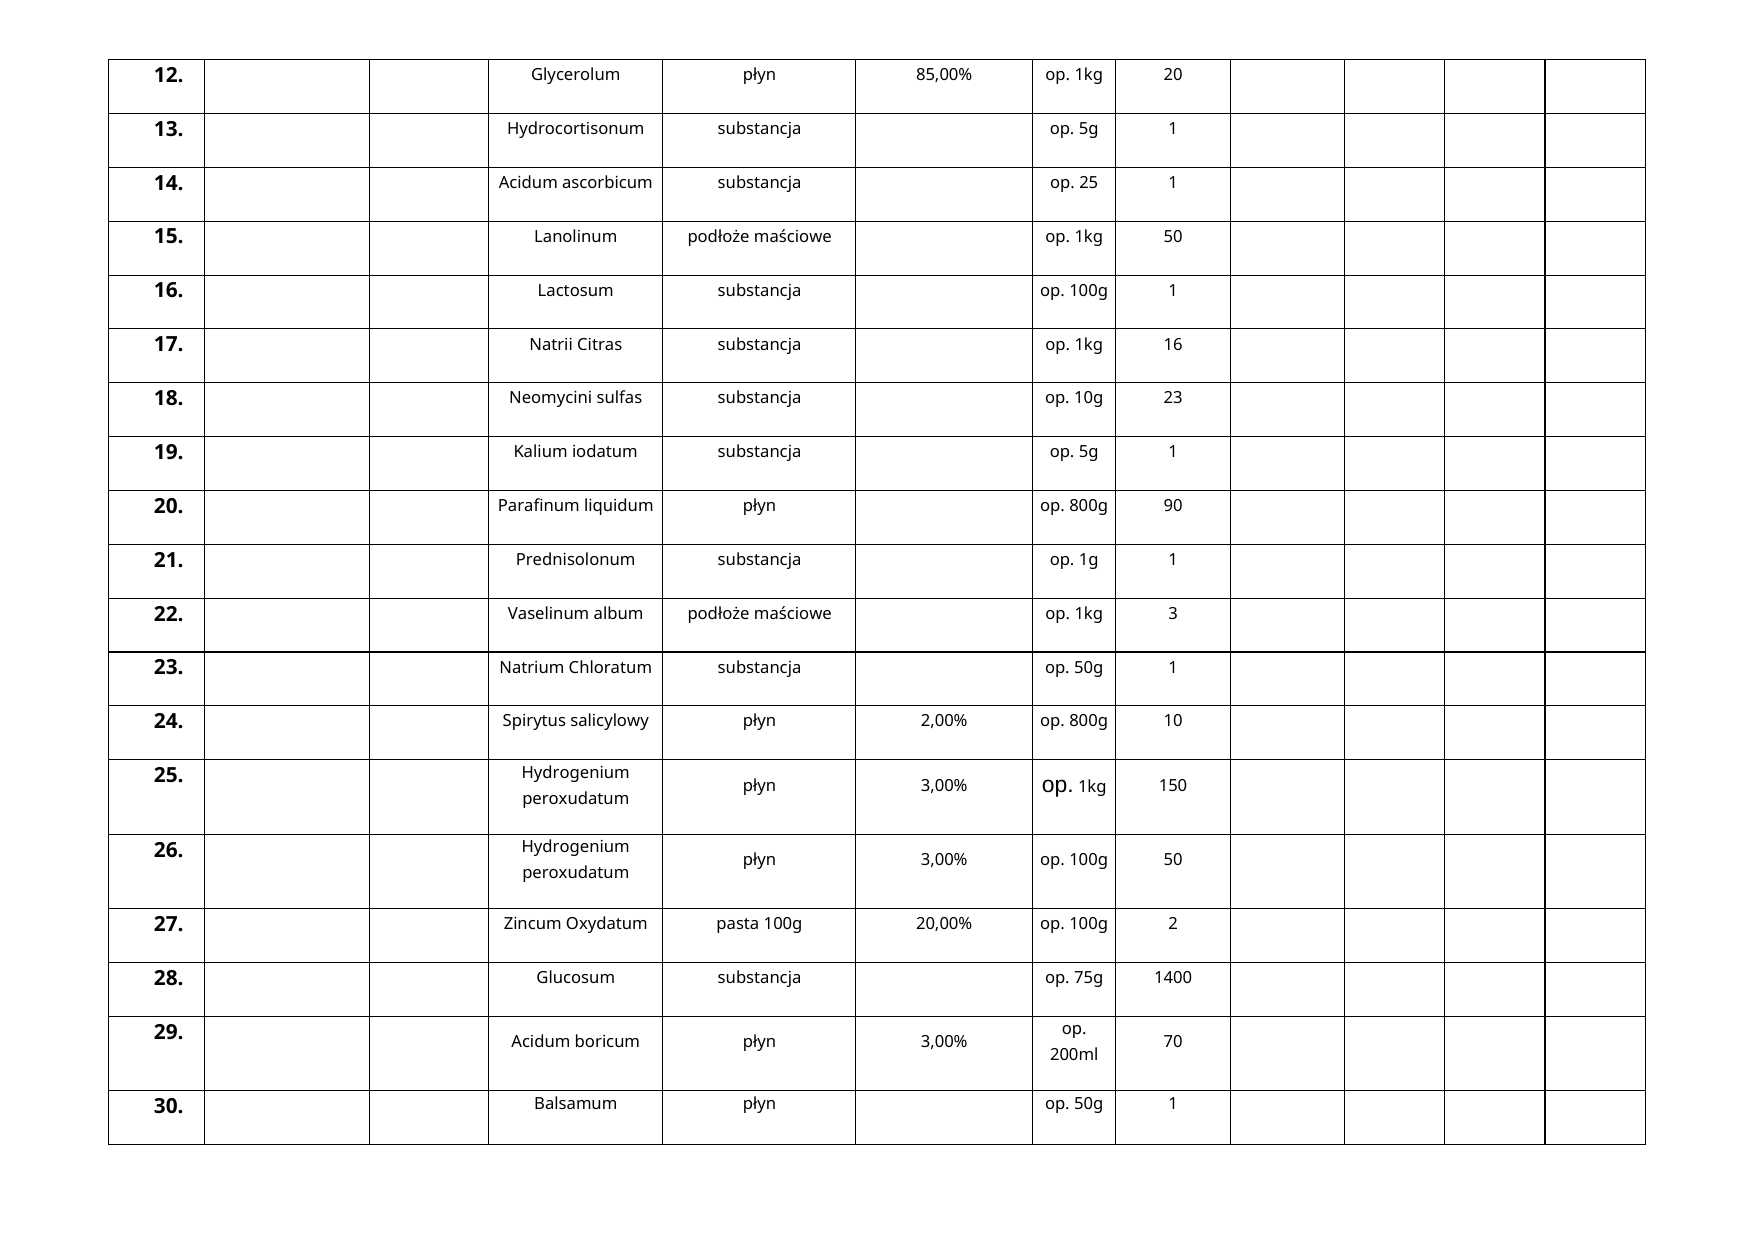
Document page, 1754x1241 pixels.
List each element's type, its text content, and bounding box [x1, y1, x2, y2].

table_cell [1231, 168, 1344, 221]
table_cell [856, 491, 1032, 544]
table_cell 10 [1116, 706, 1230, 759]
table_cell [1345, 1017, 1444, 1090]
table_cell [1345, 168, 1444, 221]
table_cell [1231, 491, 1344, 544]
table_cell Acidum boricum [489, 1017, 662, 1090]
table_cell [856, 114, 1032, 167]
table_cell [1231, 909, 1344, 962]
table_cell [1345, 276, 1444, 328]
table_cell op. 1kg [1033, 329, 1115, 382]
table_cell [856, 963, 1032, 1016]
table_cell 1 [1116, 168, 1230, 221]
table_cell [1345, 835, 1444, 908]
table_cell 2 [1116, 909, 1230, 962]
table_cell 2,00% [856, 706, 1032, 759]
table_cell Lactosum [489, 276, 662, 328]
table_cell op. 100g [1033, 909, 1115, 962]
table_cell [1231, 835, 1344, 908]
table_cell podłoże maściowe [663, 599, 855, 651]
table_cell pasta 100g [663, 909, 855, 962]
table_cell [1231, 1017, 1344, 1090]
table_cell Hydrocortisonum [489, 114, 662, 167]
table_cell substancja [663, 329, 855, 382]
table_cell [370, 329, 488, 382]
table_cell op. 100g [1033, 835, 1115, 908]
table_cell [489, 1091, 662, 1144]
table_cell [1231, 1091, 1344, 1144]
table_cell 50 [1116, 835, 1230, 908]
table_cell [109, 909, 204, 962]
table_cell [370, 276, 488, 328]
table_cell [1445, 383, 1544, 436]
table_cell [109, 963, 204, 1016]
table_cell [1546, 599, 1645, 651]
table_cell [370, 599, 488, 651]
table_cell Natrium Chloratum [489, 653, 662, 705]
table_cell 1 [1116, 114, 1230, 167]
table_cell [205, 653, 369, 705]
table_cell [1231, 653, 1344, 705]
table_cell [205, 599, 369, 651]
table_cell [1231, 545, 1344, 598]
table_cell [109, 383, 204, 436]
table_cell 1 [1116, 437, 1230, 490]
table_cell [205, 760, 369, 834]
table_cell [856, 545, 1032, 598]
table_cell op. 1kg [1033, 599, 1115, 651]
table_cell 150 [1116, 760, 1230, 834]
table_cell płyn [663, 835, 855, 908]
table_cell [205, 437, 369, 490]
table_cell [1231, 706, 1344, 759]
table_cell [1546, 276, 1645, 328]
table_cell [1445, 114, 1544, 167]
table_cell [370, 653, 488, 705]
table_cell 85,00% [856, 60, 1032, 113]
table_cell [856, 276, 1032, 328]
table_cell [1546, 909, 1645, 962]
table_cell Lanolinum [489, 222, 662, 274]
table_cell [1546, 963, 1645, 1016]
table_cell [1445, 963, 1544, 1016]
table_cell [1231, 437, 1344, 490]
table_cell Spirytus salicylowy [489, 706, 662, 759]
table_cell Zincum Oxydatum [489, 909, 662, 962]
table_cell [1546, 329, 1645, 382]
table_cell Hydrogenium peroxudatum [489, 760, 662, 834]
table_cell [856, 437, 1032, 490]
table_cell [1546, 60, 1645, 113]
table_cell op. 1g [1033, 545, 1115, 598]
table_cell op. 5g [1033, 114, 1115, 167]
table_cell op. 50g [1033, 653, 1115, 705]
table_cell substancja [663, 383, 855, 436]
table_cell [1231, 383, 1344, 436]
table_cell [109, 329, 204, 382]
table_cell [205, 963, 369, 1016]
table_cell [1546, 114, 1645, 167]
table_cell [109, 1017, 204, 1090]
table_cell [1445, 1017, 1544, 1090]
table_cell [1546, 168, 1645, 221]
table_cell [856, 1091, 1032, 1144]
table_cell [1546, 437, 1645, 490]
table_cell płyn [663, 1091, 855, 1144]
table_cell substancja [663, 545, 855, 598]
table_cell [370, 963, 488, 1016]
table_cell podłoże maściowe [663, 222, 855, 274]
table_cell [109, 545, 204, 598]
table_cell [1445, 276, 1544, 328]
table_cell [1546, 545, 1645, 598]
table_cell Prednisolonum [489, 545, 662, 598]
table_cell [1345, 599, 1444, 651]
table_cell [370, 222, 488, 274]
table_cell 3 [1116, 599, 1230, 651]
table_cell 3,00% [856, 760, 1032, 834]
table_cell [1445, 491, 1544, 544]
table_cell [109, 706, 204, 759]
table_cell [856, 168, 1032, 221]
table_cell [370, 706, 488, 759]
table_cell [1445, 760, 1544, 834]
table_cell [205, 1091, 369, 1144]
table_cell op. 25 [1033, 168, 1115, 221]
table_cell Hydrogenium peroxudatum [489, 835, 662, 908]
table_cell [1445, 168, 1544, 221]
table_cell [1231, 760, 1344, 834]
table_cell [1231, 599, 1344, 651]
table_cell [1345, 383, 1444, 436]
table_cell [1546, 653, 1645, 705]
table_cell op. 1kg [1033, 760, 1115, 834]
table_cell op. 800g [1033, 706, 1115, 759]
table_cell 20,00% [856, 909, 1032, 962]
table_cell [205, 1017, 369, 1090]
table_cell [856, 383, 1032, 436]
table_cell Glucosum [489, 963, 662, 1016]
table_cell [856, 599, 1032, 651]
table_cell 16 [1116, 329, 1230, 382]
table_cell [1231, 60, 1344, 113]
table_cell płyn [663, 760, 855, 834]
table_cell [1345, 437, 1444, 490]
table_cell [1546, 1091, 1645, 1144]
table_cell [370, 835, 488, 908]
table_cell [1345, 329, 1444, 382]
table_cell [109, 1091, 204, 1144]
table_cell 1 [1116, 653, 1230, 705]
table_cell płyn [663, 491, 855, 544]
table_cell substancja [663, 653, 855, 705]
table_cell Natrii Citras [489, 329, 662, 382]
table_cell [1231, 963, 1344, 1016]
table_cell [205, 545, 369, 598]
table_cell [1445, 222, 1544, 274]
table_cell substancja [663, 437, 855, 490]
table_cell [1445, 329, 1544, 382]
table_cell [205, 168, 369, 221]
table_cell [1445, 653, 1544, 705]
table_cell [1345, 1091, 1444, 1144]
table_cell [856, 329, 1032, 382]
table_cell Neomycini sulfas [489, 383, 662, 436]
table_cell [1445, 909, 1544, 962]
table_cell [1546, 1017, 1645, 1090]
table_cell op. 200ml [1033, 1017, 1115, 1090]
table_cell op. 10g [1033, 383, 1115, 436]
table_cell [205, 835, 369, 908]
table_cell [109, 276, 204, 328]
table_cell [1445, 599, 1544, 651]
table_cell [205, 909, 369, 962]
table_cell 50 [1116, 222, 1230, 274]
table_cell [109, 114, 204, 167]
table_cell 3,00% [856, 1017, 1032, 1090]
table_cell substancja [663, 168, 855, 221]
table_cell [370, 60, 488, 113]
table_cell 90 [1116, 491, 1230, 544]
table_cell [1445, 437, 1544, 490]
table_cell płyn [663, 60, 855, 113]
table_cell op. 100g [1033, 276, 1115, 328]
table_cell 1 [1116, 276, 1230, 328]
table_cell [1546, 383, 1645, 436]
table_cell [1345, 963, 1444, 1016]
table_cell [1445, 706, 1544, 759]
table_cell [1546, 760, 1645, 834]
table_cell op. 800g [1033, 491, 1115, 544]
table_cell [370, 437, 488, 490]
table_cell [205, 706, 369, 759]
table_cell [205, 114, 369, 167]
table_cell [205, 222, 369, 274]
table_cell op. 1kg [1033, 60, 1115, 113]
table_cell [1345, 545, 1444, 598]
table_cell Parafinum liquidum [489, 491, 662, 544]
table_cell op. 1kg [1033, 222, 1115, 274]
table_cell [1345, 60, 1444, 113]
table_cell [109, 653, 204, 705]
table_cell [370, 1017, 488, 1090]
table_cell [370, 760, 488, 834]
table_cell Glycerolum [489, 60, 662, 113]
table_cell [1445, 835, 1544, 908]
table_cell Acidum ascorbicum [489, 168, 662, 221]
table_cell [109, 835, 204, 908]
table_cell [1445, 60, 1544, 113]
table_cell op. 50g [1033, 1091, 1115, 1144]
table_cell [1445, 1091, 1544, 1144]
table_cell [1345, 222, 1444, 274]
table_cell substancja [663, 963, 855, 1016]
table_cell op. 5g [1033, 437, 1115, 490]
table_cell [1231, 329, 1344, 382]
table_cell [109, 491, 204, 544]
table_cell [109, 168, 204, 221]
table_cell [205, 329, 369, 382]
table_cell [370, 545, 488, 598]
table_cell [370, 114, 488, 167]
table_cell [109, 222, 204, 274]
table_cell [205, 383, 369, 436]
table_cell 3,00% [856, 835, 1032, 908]
table_cell [109, 760, 204, 834]
table_cell 23 [1116, 383, 1230, 436]
table_cell [1546, 706, 1645, 759]
table_cell [370, 168, 488, 221]
table_cell 1 [1116, 1091, 1230, 1144]
table_cell [109, 437, 204, 490]
table_cell [1345, 491, 1444, 544]
table_cell 1 [1116, 545, 1230, 598]
table_cell [1231, 222, 1344, 274]
table_cell [1231, 114, 1344, 167]
table_cell [1345, 653, 1444, 705]
table_cell [109, 60, 204, 113]
table_cell [370, 909, 488, 962]
table_cell płyn [663, 706, 855, 759]
table_cell [205, 276, 369, 328]
table_cell [856, 653, 1032, 705]
table_cell [109, 599, 204, 651]
table_cell [1231, 276, 1344, 328]
table_cell 20 [1116, 60, 1230, 113]
table_cell [856, 222, 1032, 274]
table_cell [1345, 909, 1444, 962]
table_cell substancja [663, 276, 855, 328]
table_cell [1546, 491, 1645, 544]
table_cell [1546, 222, 1645, 274]
table_cell [1445, 545, 1544, 598]
table_cell 70 [1116, 1017, 1230, 1090]
table_cell [205, 491, 369, 544]
table_cell płyn [663, 1017, 855, 1090]
table_cell Vaselinum album [489, 599, 662, 651]
table_cell op. 75g [1033, 963, 1115, 1016]
table_cell [370, 1091, 488, 1144]
table_cell [370, 491, 488, 544]
table_cell [370, 383, 488, 436]
table_cell substancja [663, 114, 855, 167]
table_cell [205, 60, 369, 113]
table_cell Kalium iodatum [489, 437, 662, 490]
table_cell [1345, 706, 1444, 759]
table_cell [1345, 760, 1444, 834]
table_cell [1546, 835, 1645, 908]
table_cell 1400 [1116, 963, 1230, 1016]
table_cell [1345, 114, 1444, 167]
